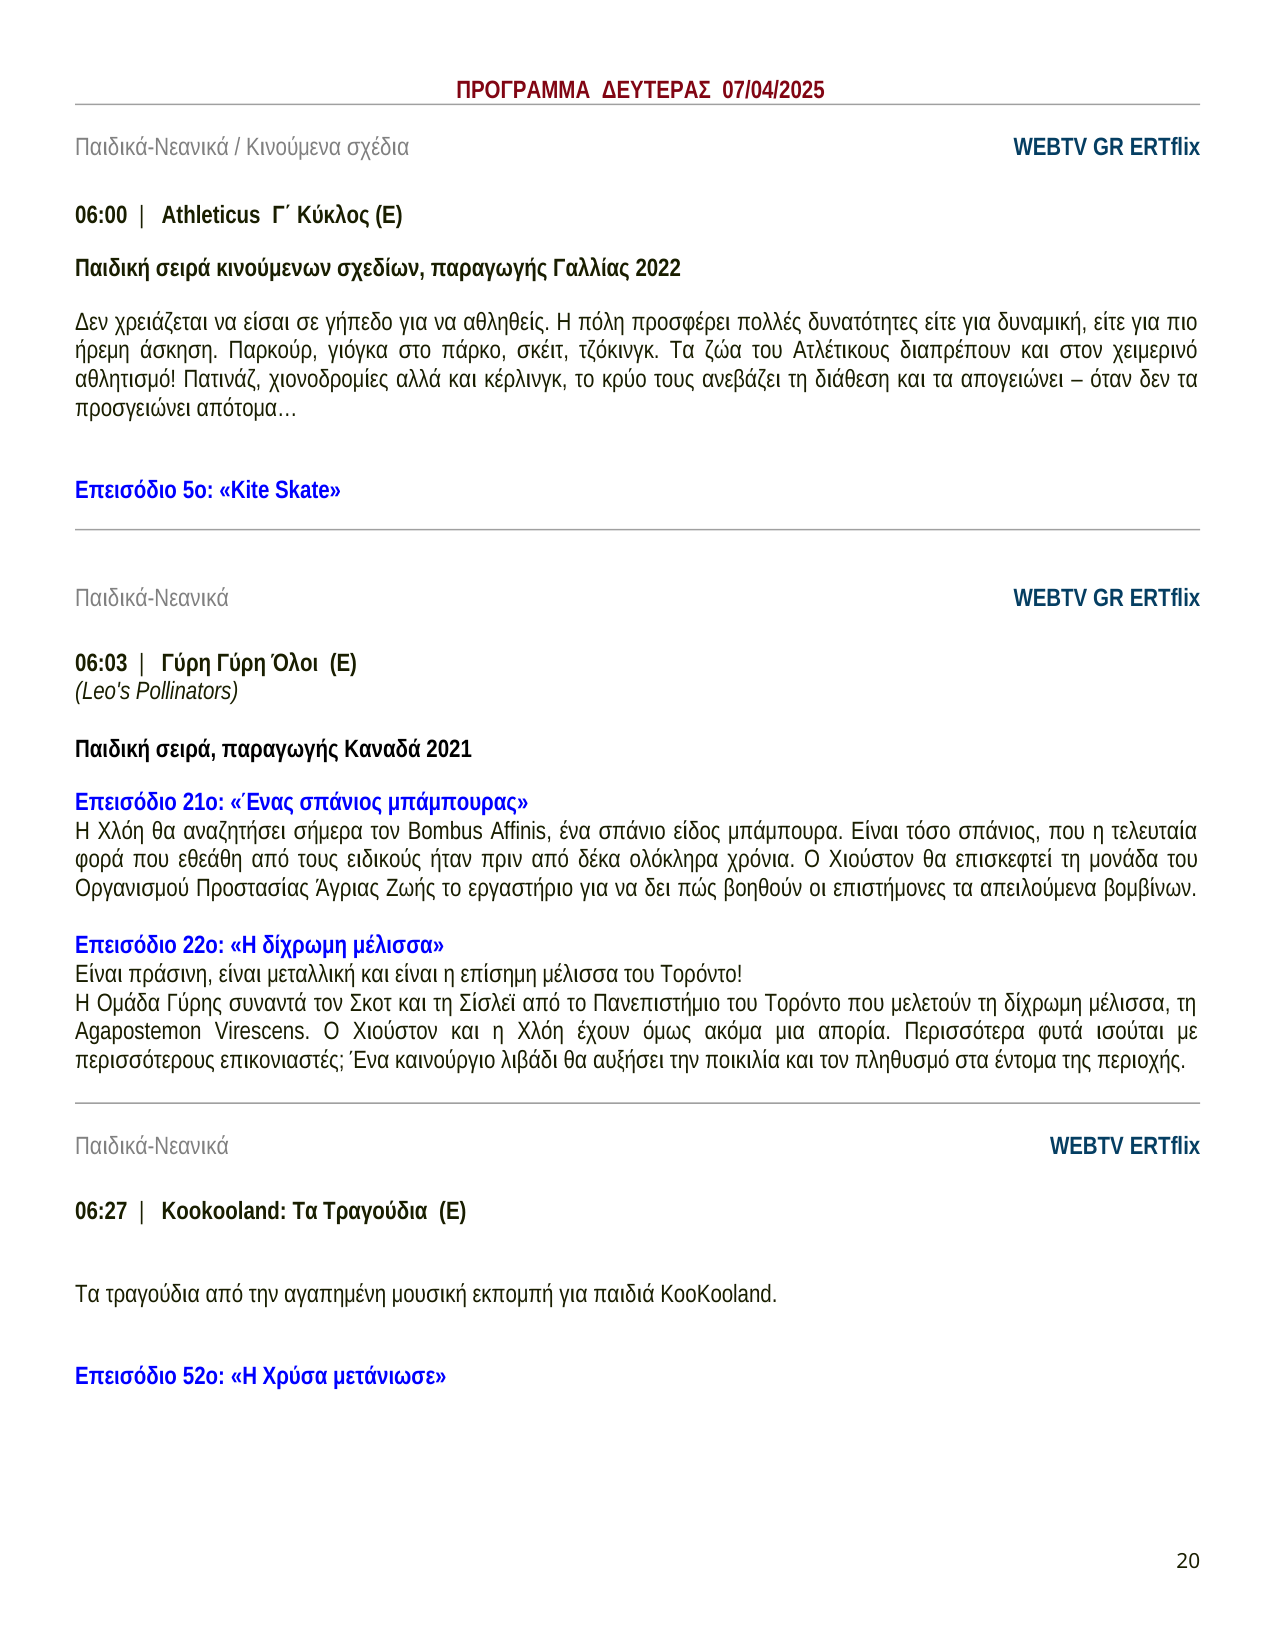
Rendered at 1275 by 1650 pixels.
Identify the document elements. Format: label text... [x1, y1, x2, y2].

table_header WEBTV GR ERTflix [638, 133, 1200, 161]
table_header Παιδικά-Νεανικά / Κινούμενα σχέδια [75, 133, 637, 161]
text Δεν χρειάζεται να είσαι σε γήπεδο για να αθληθείς. Η πόλη προσφέρει πολλές δυνατότητες είτε για δυναμική, είτε για πιο ήρεμη άσκηση. Παρκούρ, γιόγκα στο πάρκο, σκέιτ, τζόκινγκ. Τα ζώα του Ατλέτικους διαπρέπουν και στον χειμερινό αθλητισμό! Πατινάζ, χιονοδρομίες αλλά και κέρλινγκ, το κρύο τους ανεβάζει τη διάθεση και τα απογειώνει – όταν δεν τα προσγειώνει απότομα… [75, 307, 1200, 421]
text Παιδική σειρά κινούμενων σχεδίων, παραγωγής Γαλλίας 2022 [75, 253, 1200, 282]
table_header WEBTV GR ERTflix [638, 583, 1200, 611]
text Eπεισόδιο 52ο: «Η Χρύσα μετάνιωσε» [75, 1332, 1200, 1389]
table_header Παιδικά-Νεανικά [75, 1131, 637, 1160]
text Επεισόδιο 21ο: «Ένας σπάνιος μπάμπουρας» [75, 787, 1200, 816]
text Τα τραγούδια από την αγαπημένη μουσική εκπομπή για παιδιά ΚooKooland. [75, 1278, 1200, 1307]
table_header Παιδικά-Νεανικά [75, 583, 637, 611]
text Η Ομάδα Γύρης συναντά τον Σκοτ και τη Σίσλεϊ από το Πανεπιστήμιο του Τορόντο που μελετούν τη δίχρωμη μέλισσα, τη Agapostemon Virescens. Ο Χιούστον και η Χλόη έχουν όμως ακόμα μια απορία. Περισσότερα φυτά ισούται με περισσότερους επικονιαστές; Ένα καινούργιο λιβάδι θα αυξήσει την ποικιλία και τον πληθυσμό στα έντομα της περιοχής. [75, 988, 1200, 1074]
text 06:27 | Kookooland: Τα Τραγούδια (E) [75, 1160, 1200, 1253]
text 06:03 | Γύρη Γύρη Όλοι (E) (Leo's Pollinators) Παιδική σειρά, παραγωγής Καναδά 2021 [75, 611, 1200, 762]
text Eπεισόδιο 5ο: «Kite Skate» [75, 446, 1200, 504]
text ΠΡΟΓΡΑΜΜΑ ΔΕΥΤΕΡΑΣ 07/04/2025 [75, 75, 1200, 103]
text 06:00 | Athleticus Γ΄ Κύκλος (Ε) [75, 161, 1200, 228]
text H Xλόη θα αναζητήσει σήμερα τον Bombus Affinis, ένα σπάνιο είδος μπάμπουρα. Είναι τόσο σπάνιος, που η τελευταία φορά που εθεάθη από τους ειδικούς ήταν πριν από δέκα ολόκληρα χρόνια. Ο Χιούστον θα επισκεφτεί τη μονάδα του Οργανισμού Προστασίας Άγριας Ζωής το εργαστήριο για να δει πώς βοηθούν οι επιστήμονες τα απειλούμενα βομβίνων. Επεισόδιο 22ο: «Η δίχρωμη μέλισσα» [75, 816, 1200, 959]
text Είναι πράσινη, είναι μεταλλική και είναι η επίσημη μέλισσα του Τορόντο! [75, 959, 1200, 988]
table_header WEBTV ERTflix [638, 1131, 1200, 1160]
